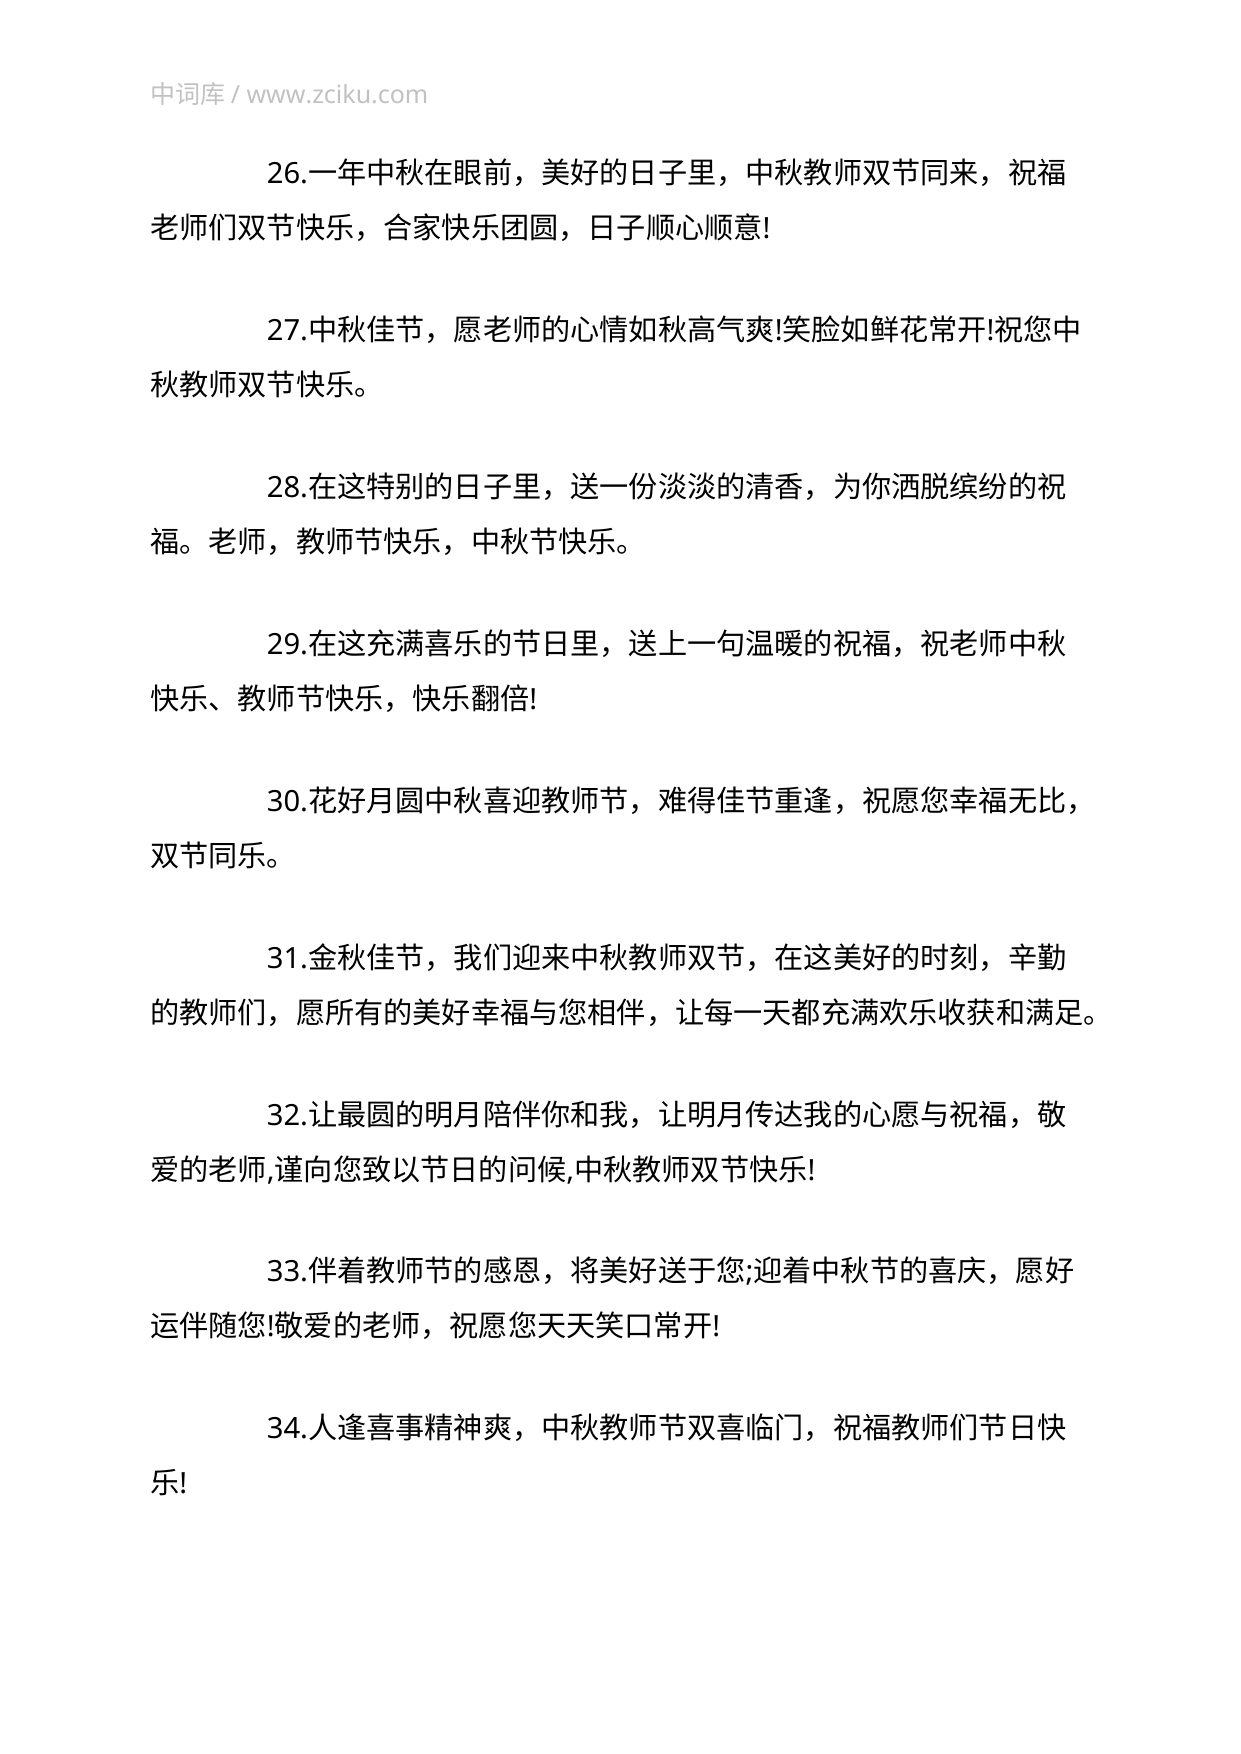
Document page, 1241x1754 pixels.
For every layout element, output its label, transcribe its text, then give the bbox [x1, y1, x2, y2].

text 32.让最圆的明月陪伴你和我，让明月传达我的心愿与祝福，敬爱的老师,谨向您致以节日的问候,中秋教师双节快乐! [150, 1091, 1090, 1188]
text 30.花好月圆中秋喜迎教师节，难得佳节重逢，祝愿您幸福无比，双节同乐。 [150, 777, 1090, 875]
text 33.伴着教师节的感恩，将美好送于您;迎着中秋节的喜庆，愿好运伴随您!敬爱的老师，祝愿您天天笑口常开! [150, 1248, 1090, 1345]
text 26.一年中秋在眼前，美好的日子里，中秋教师双节同来，祝福老师们双节快乐，合家快乐团圆，日子顺心顺意! [150, 150, 1090, 247]
text 27.中秋佳节，愿老师的心情如秋高气爽!笑脸如鲜花常开!祝您中秋教师双节快乐。 [150, 307, 1090, 404]
text 28.在这特别的日子里，送一份淡淡的清香，为你洒脱缤纷的祝福。老师，教师节快乐，中秋节快乐。 [150, 464, 1090, 561]
text 29.在这充满喜乐的节日里，送上一句温暖的祝福，祝老师中秋快乐、教师节快乐，快乐翻倍! [150, 621, 1090, 718]
text 31.金秋佳节，我们迎来中秋教师双节，在这美好的时刻，辛勤的教师们，愿所有的美好幸福与您相伴，让每一天都充满欢乐收获和满足。 [150, 934, 1090, 1032]
text 34.人逢喜事精神爽，中秋教师节双喜临门，祝福教师们节日快乐! [150, 1405, 1090, 1502]
